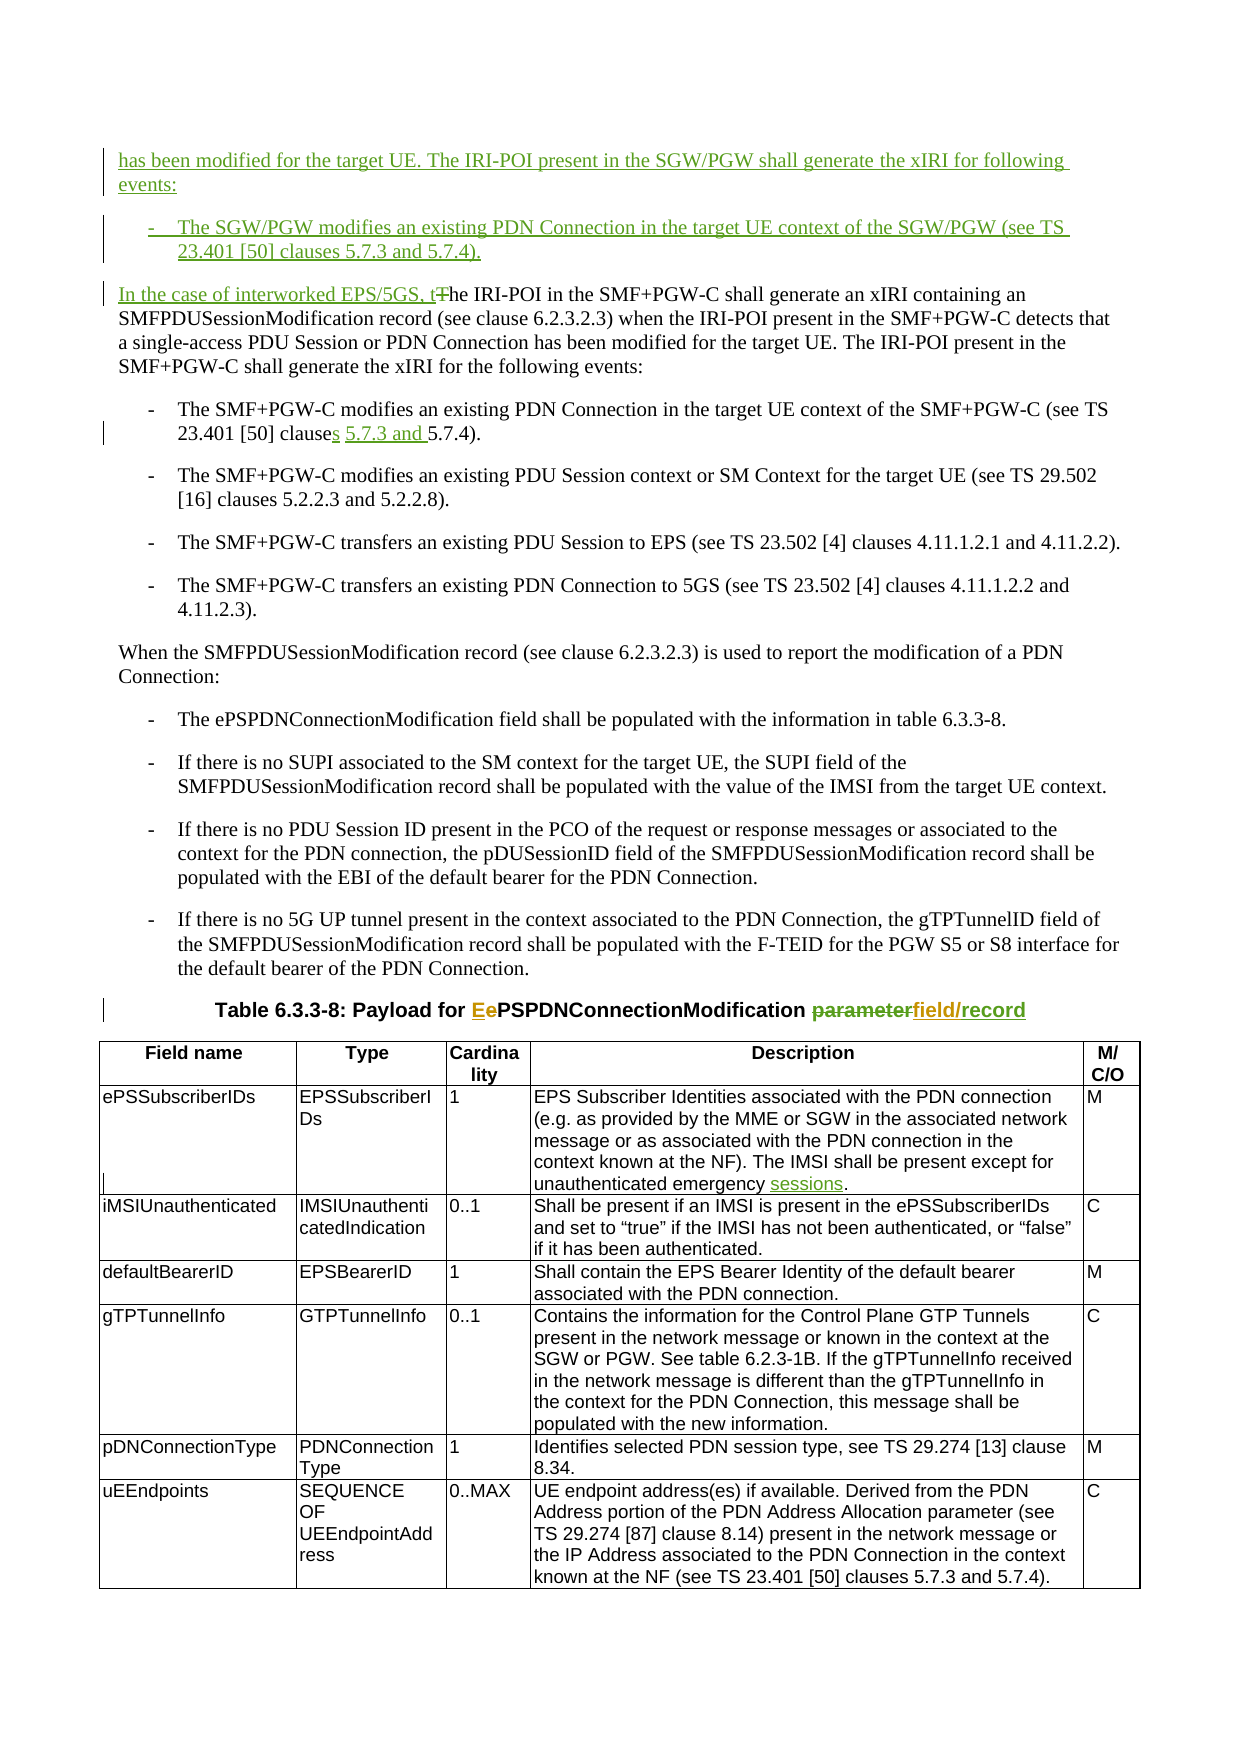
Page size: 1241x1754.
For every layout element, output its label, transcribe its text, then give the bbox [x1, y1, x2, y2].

table_header Description [531, 1042, 1083, 1085]
text Table 6.3.3-8: Payload for PSPDNConnectionModification [118, 998, 1122, 1022]
table_cell M [1084, 1261, 1139, 1304]
text he IRI-POI in the SMF+PGW-C shall generate an xIRI containing an SMFPDUSessionModification record (see clause 6.2.3.2.3) when the IRI-POI present in the SMF+PGW-C detects that a single-access PDU Session or PDN Connection has been modified for the target UE. The IRI-POI present in the SMF+PGW-C shall generate the xIRI for the following events: [118, 281, 1122, 378]
table_cell C [1084, 1480, 1139, 1587]
text - The SMF+PGW-C modifies an existing PDU Session context or SM Context for the target UE (see TS 29.502 [16] clauses 5.2.2.3 and 5.2.2.8). [148, 463, 1122, 511]
table_header Field name [100, 1042, 296, 1085]
table_cell UE endpoint address(es) if available. Derived from the PDN Address portion of the PDN Address Allocation parameter (see TS 29.274 [87] clause 8.14) present in the network message or the IP Address associated to the PDN Connection in the context known at the NF (see TS 23.401 [50] clauses 5.7.3 and 5.7.4). [531, 1480, 1083, 1587]
table_cell Shall contain the EPS Bearer Identity of the default bearer associated with the PDN connection. [531, 1261, 1083, 1304]
table_cell GTPTunnelInfo [297, 1305, 446, 1434]
table_cell pDNConnectionType [100, 1435, 296, 1478]
table_cell iMSIUnauthenticated [100, 1195, 296, 1260]
table_cell ePSSubscriberIDs [100, 1086, 296, 1194]
table_cell defaultBearerID [100, 1261, 296, 1304]
table_cell uEEndpoints [100, 1480, 296, 1587]
table_cell EPS Subscriber Identities associated with the PDN connection (e.g. as provided by the MME or SGW in the associated network message or as associated with the PDN connection in the context known at the NF). The IMSI shall be present except for unauthenticated emergency . [531, 1086, 1083, 1194]
table_cell EPSBearerID [297, 1261, 446, 1304]
table_header Cardinality [447, 1042, 530, 1085]
text When the SMFPDUSessionModification record (see clause 6.2.3.2.3) is used to report the modification of a PDN Connection: [118, 640, 1122, 688]
text - If there is no 5G UP tunnel present in the context associated to the PDN Connection, the gTPTunnelID field of the SMFPDUSessionModification record shall be populated with the F-TEID for the PGW S5 or S8 interface for the default bearer of the PDN Connection. [148, 907, 1122, 979]
table_cell EPSSubscriberIDs [297, 1086, 446, 1194]
table_header M/C/O [1084, 1042, 1139, 1085]
table_cell M [1084, 1435, 1139, 1478]
text - The ePSPDNConnectionModification field shall be populated with the information in table 6.3.3-8. [148, 707, 1122, 731]
table_cell M [1084, 1086, 1139, 1194]
table_header Type [297, 1042, 446, 1085]
text - If there is no SUPI associated to the SM context for the target UE, the SUPI field of the SMFPDUSessionModification record shall be populated with the value of the IMSI from the target UE context. [148, 749, 1122, 798]
table_cell Shall be present if an IMSI is present in the ePSSubscriberIDs and set to “true” if the IMSI has not been authenticated, or “false” if it has been authenticated. [531, 1195, 1083, 1260]
table_cell C [1084, 1195, 1139, 1260]
table_cell Identifies selected PDN session type, see TS 29.274 [13] clause 8.34. [531, 1435, 1083, 1478]
table_cell 1 [447, 1086, 530, 1194]
table_cell PDNConnectionType [297, 1435, 446, 1478]
table_cell Contains the information for the Control Plane GTP Tunnels present in the network message or known in the context at the SGW or PGW. See table 6.2.3-1B. If the gTPTunnelInfo received in the network message is different than the gTPTunnelInfo in the context for the PDN Connection, this message shall be populated with the new information. [531, 1305, 1083, 1434]
table_cell IMSIUnauthenticatedIndication [297, 1195, 446, 1260]
table_cell 1 [447, 1435, 530, 1478]
table_cell 0..1 [447, 1195, 530, 1260]
table_cell SEQUENCE OF UEEndpointAddress [297, 1480, 446, 1587]
table_cell 0..MAX [447, 1480, 530, 1587]
text - The SMF+PGW-C transfers an existing PDU Session to EPS (see TS 23.502 [4] clauses 4.11.1.2.1 and 4.11.2.2). [148, 530, 1122, 554]
table_cell 1 [447, 1261, 530, 1304]
text - If there is no PDU Session ID present in the PCO of the request or response messages or associated to the context for the PDN connection, the pDUSessionID field of the SMFPDUSessionModification record shall be populated with the EBI of the default bearer for the PDN Connection. [148, 816, 1122, 889]
table_cell 0..1 [447, 1305, 530, 1434]
text - The SMF+PGW-C modifies an existing PDN Connection in the target UE context of the SMF+PGW-C (see TS 23.401 [50] clause 5.7.4). [148, 396, 1122, 444]
table_cell C [1084, 1305, 1139, 1434]
text - The SMF+PGW-C transfers an existing PDN Connection to 5GS (see TS 23.502 [4] clauses 4.11.1.2.2 and 4.11.2.3). [148, 573, 1122, 621]
table_cell gTPTunnelInfo [100, 1305, 296, 1434]
